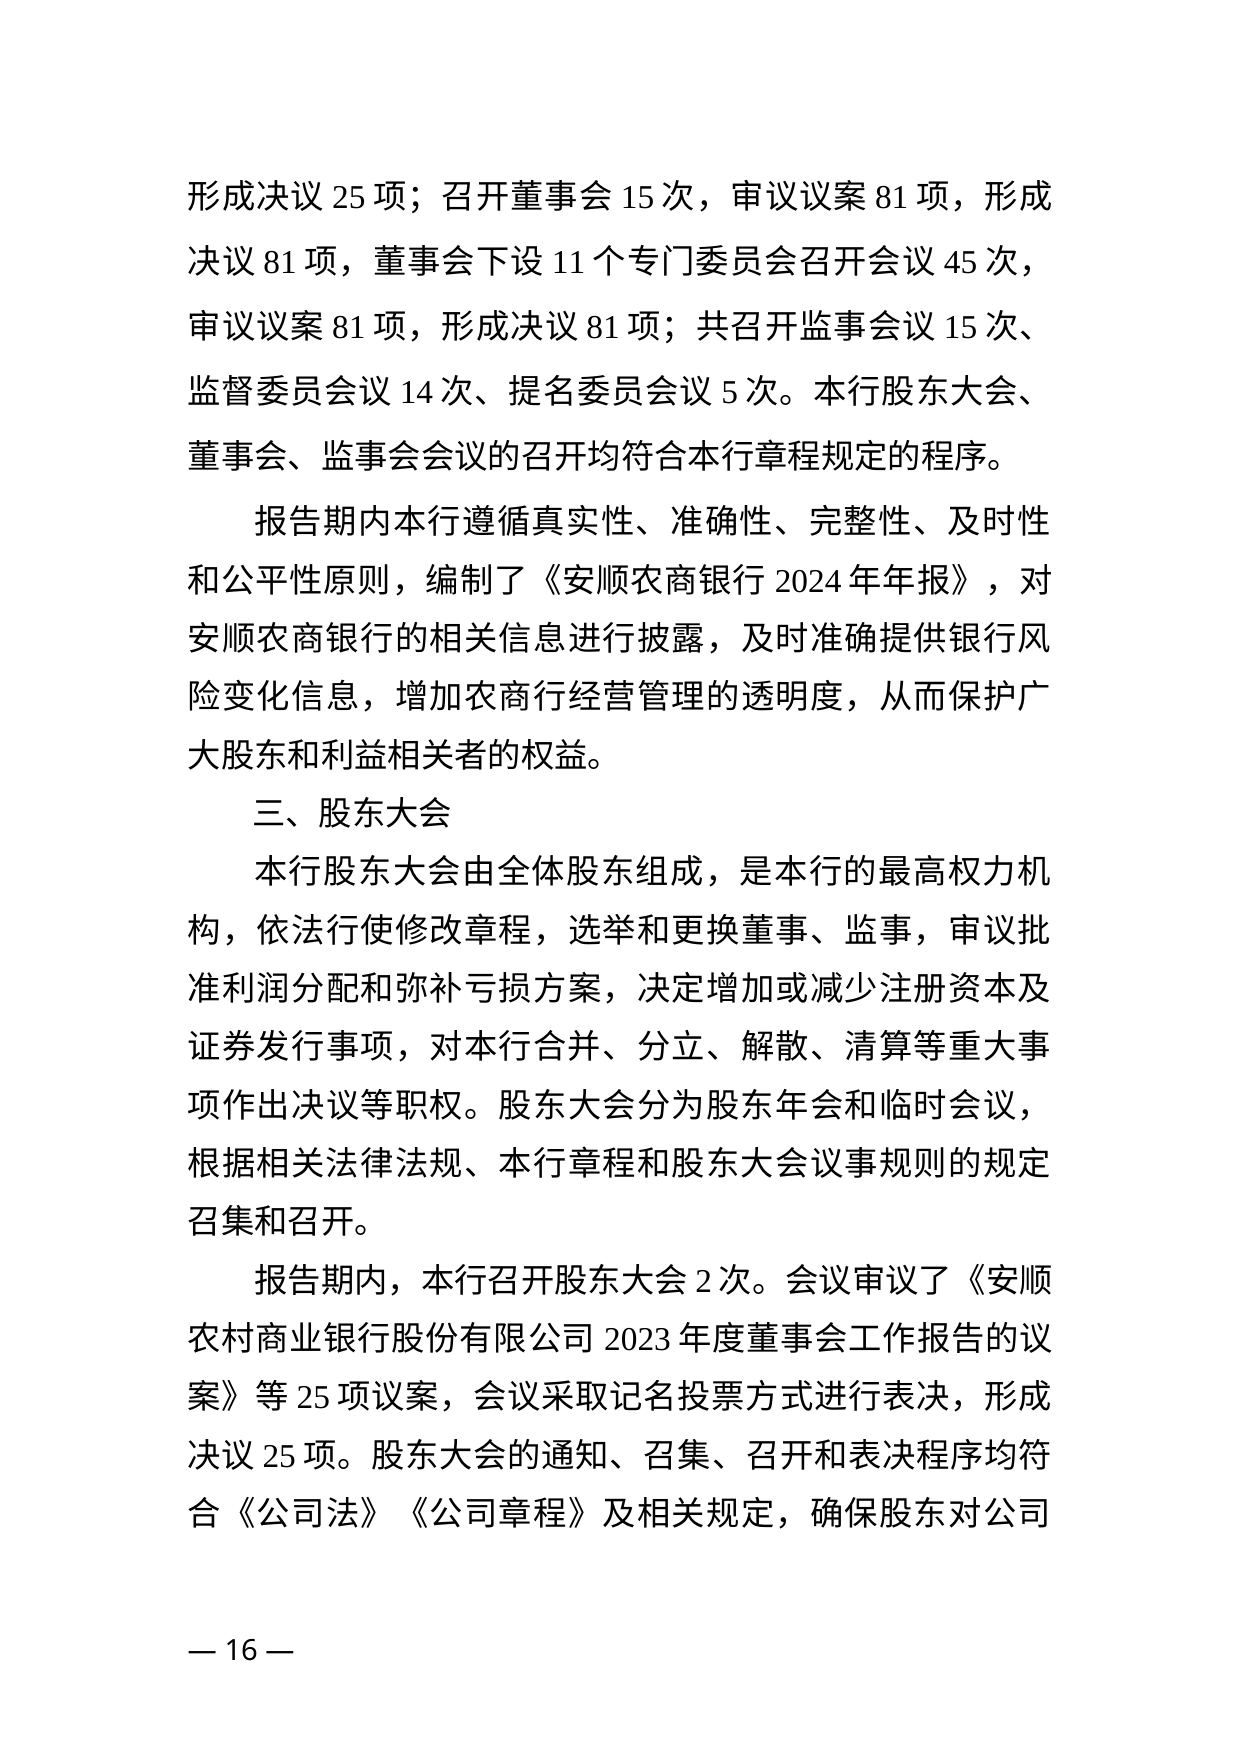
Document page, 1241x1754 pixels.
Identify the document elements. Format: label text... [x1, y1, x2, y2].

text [187, 1245, 1053, 1537]
text 本行股东大会由全体股东组成，是本行的最高权力机构，依法行使修改章程，选举和更换董事、监事，审议批准利润分配和弥补亏损方案，决定增加或减少注册资本及证券发行事项，对本行合并、分立、解散、清算等重大事项作出决议等职权。股东大会分为股东年会和临时会议，根据相关法律法规、本行章程和股东大会议事规则的规定召集和召开。 [187, 837, 1053, 1245]
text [187, 162, 1053, 487]
text 三、股东大会 [252, 779, 1053, 837]
text 报告期内本行遵循真实性、准确性、完整性、及时性和公平性原则，编制了《安顺农商银行2024年年报》，对安顺农商银行的相关信息进行披露，及时准确提供银行风险变化信息，增加农商行经营管理的透明度，从而保护广大股东和利益相关者的权益。 [187, 487, 1053, 779]
